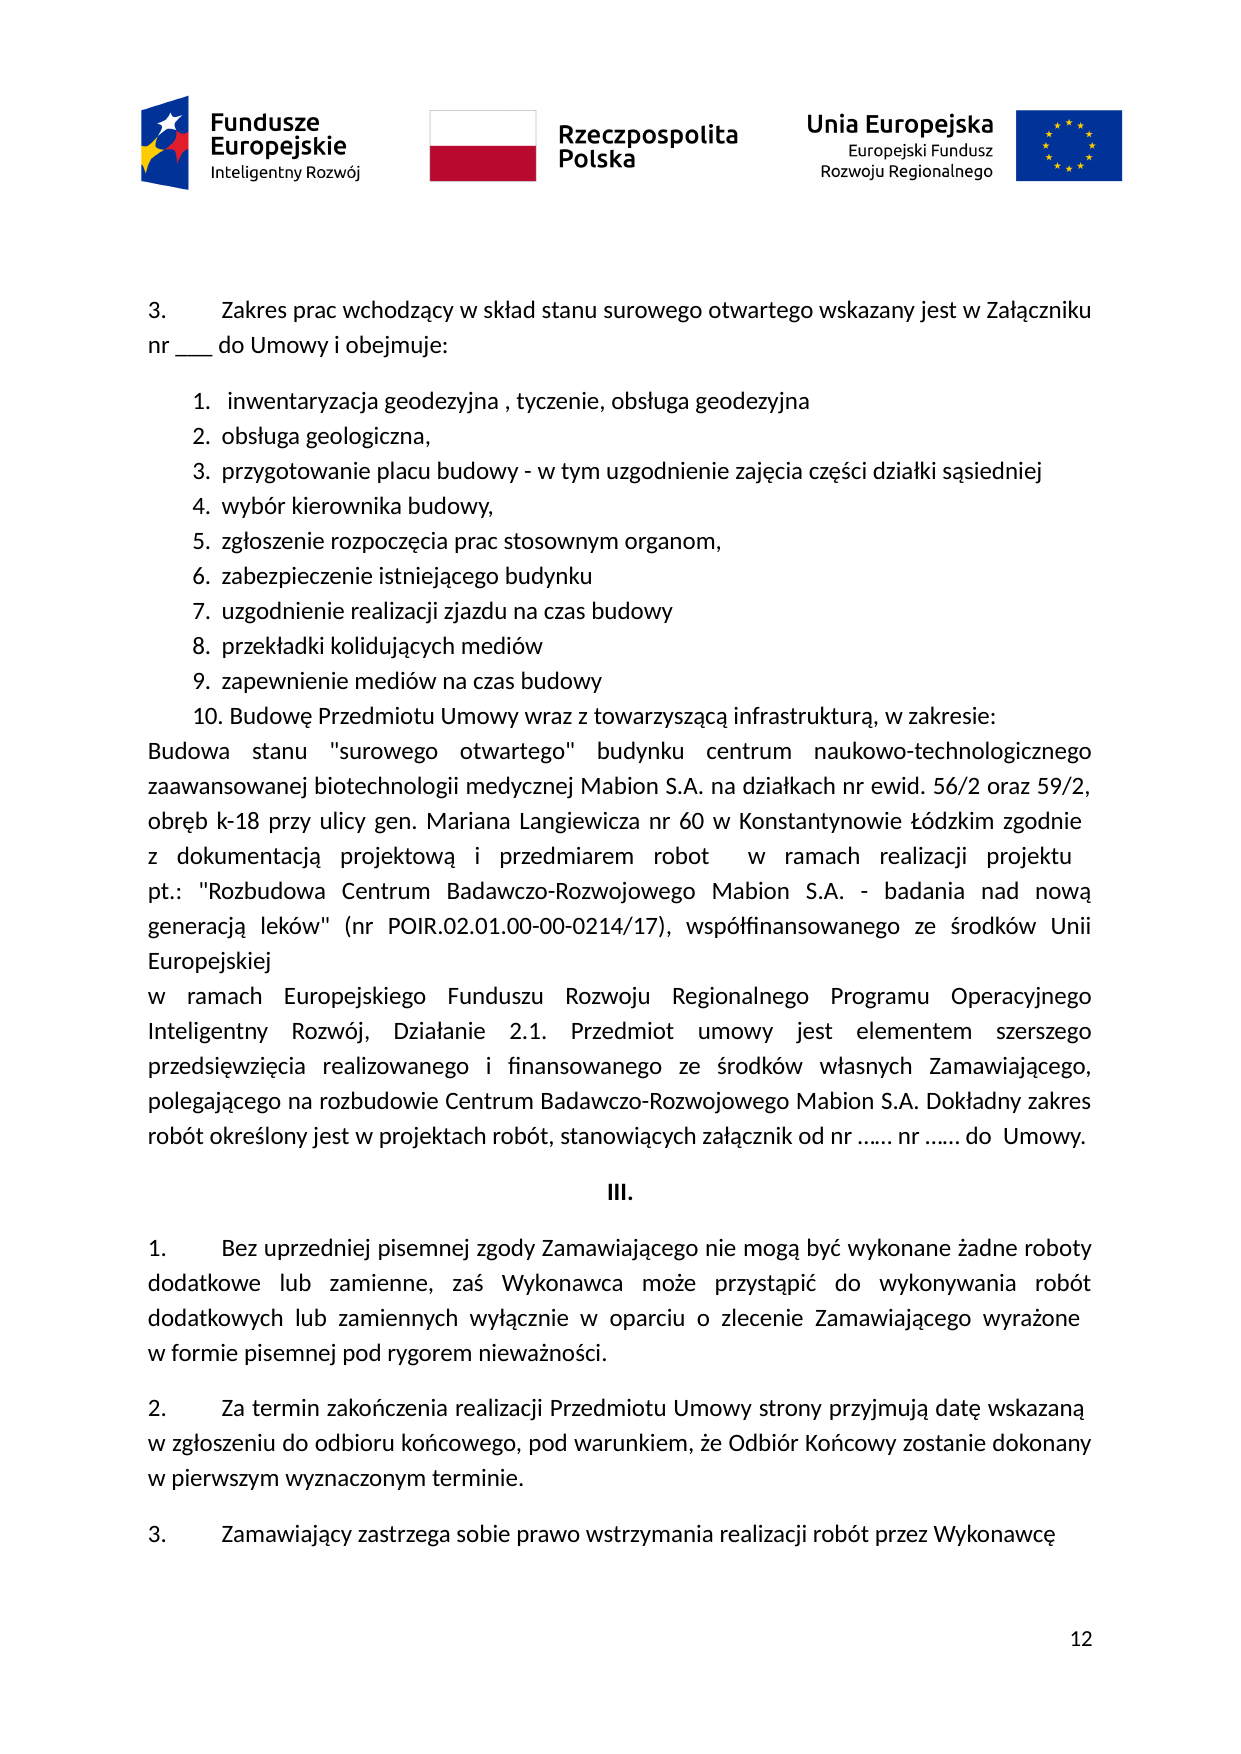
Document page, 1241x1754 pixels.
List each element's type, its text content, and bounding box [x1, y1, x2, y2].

text 2. obsługa geologiczna, [192, 420, 1092, 451]
text 1. inwentaryzacja geodezyjna , tyczenie, obsługa geodezyjna [192, 385, 1092, 416]
text III. [148, 1176, 1092, 1206]
picture [134, 90, 1124, 195]
text 5. zgłoszenie rozpoczęcia prac stosownym organom, [148, 525, 1092, 556]
text Budowa stanu "surowego otwartego" budynku centrum naukowo-technologicznego zaawansowanej biotechnologii medycznej Mabion S.A. na działkach nr ewid. 56/2 oraz 59/2, obręb k-18 przy ulicy gen. Mariana Langiewicza nr 60 w Konstantynowie Łódzkim zgodnie z dokumentacją projektową i przedmiarem robot w ramach realizacji projektu pt.: "Rozbudowa Centrum Badawczo-Rozwojowego Mabion S.A. - badania nad nową generacją leków" (nr POIR.02.01.00-00-0214/17), współfinansowanego ze środków Unii Europejskiej w ramach Europejskiego Funduszu Rozwoju Regionalnego Programu Operacyjnego Inteligentny Rozwój, Działanie 2.1. Przedmiot umowy jest elementem szerszego przedsięwzięcia realizowanego i finansowanego ze środków własnych Zamawiającego, polegającego na rozbudowie Centrum Badawczo-Rozwojowego Mabion S.A. Dokładny zakres robót określony jest w projektach robót, stanowiących załącznik od nr …… nr …… do Umowy. [148, 735, 1092, 1151]
text 4. wybór kierownika budowy, [192, 490, 1092, 521]
text 6. zabezpieczenie istniejącego budynku [148, 560, 1092, 591]
text 3. Zakres prac wchodzący w skład stanu surowego otwartego wskazany jest w Załączniku nr ___ do Umowy i obejmuje: [148, 294, 1092, 360]
text 10. Budowę Przedmiotu Umowy wraz z towarzyszącą infrastrukturą, w zakresie: [148, 700, 1092, 731]
text 3. Zamawiający zastrzega sobie prawo wstrzymania realizacji robót przez Wykonawcę [148, 1518, 1092, 1549]
text 8. przekładki kolidujących mediów [148, 630, 1092, 661]
text 3. przygotowanie placu budowy - w tym uzgodnienie zajęcia części działki sąsiedniej [192, 455, 1092, 486]
text 7. uzgodnienie realizacji zjazdu na czas budowy [148, 595, 1092, 626]
text 9. zapewnienie mediów na czas budowy [148, 665, 1092, 696]
text 1. Bez uprzedniej pisemnej zgody Zamawiającego nie mogą być wykonane żadne roboty dodatkowe lub zamienne, zaś Wykonawca może przystąpić do wykonywania robót dodatkowych lub zamiennych wyłącznie w oparciu o zlecenie Zamawiającego wyrażone w formie pisemnej pod rygorem nieważności. [148, 1232, 1092, 1367]
text 2. Za termin zakończenia realizacji Przedmiotu Umowy strony przyjmują datę wskazaną w zgłoszeniu do odbioru końcowego, pod warunkiem, że Odbiór Końcowy zostanie dokonany w pierwszym wyznaczonym terminie. [148, 1393, 1092, 1493]
